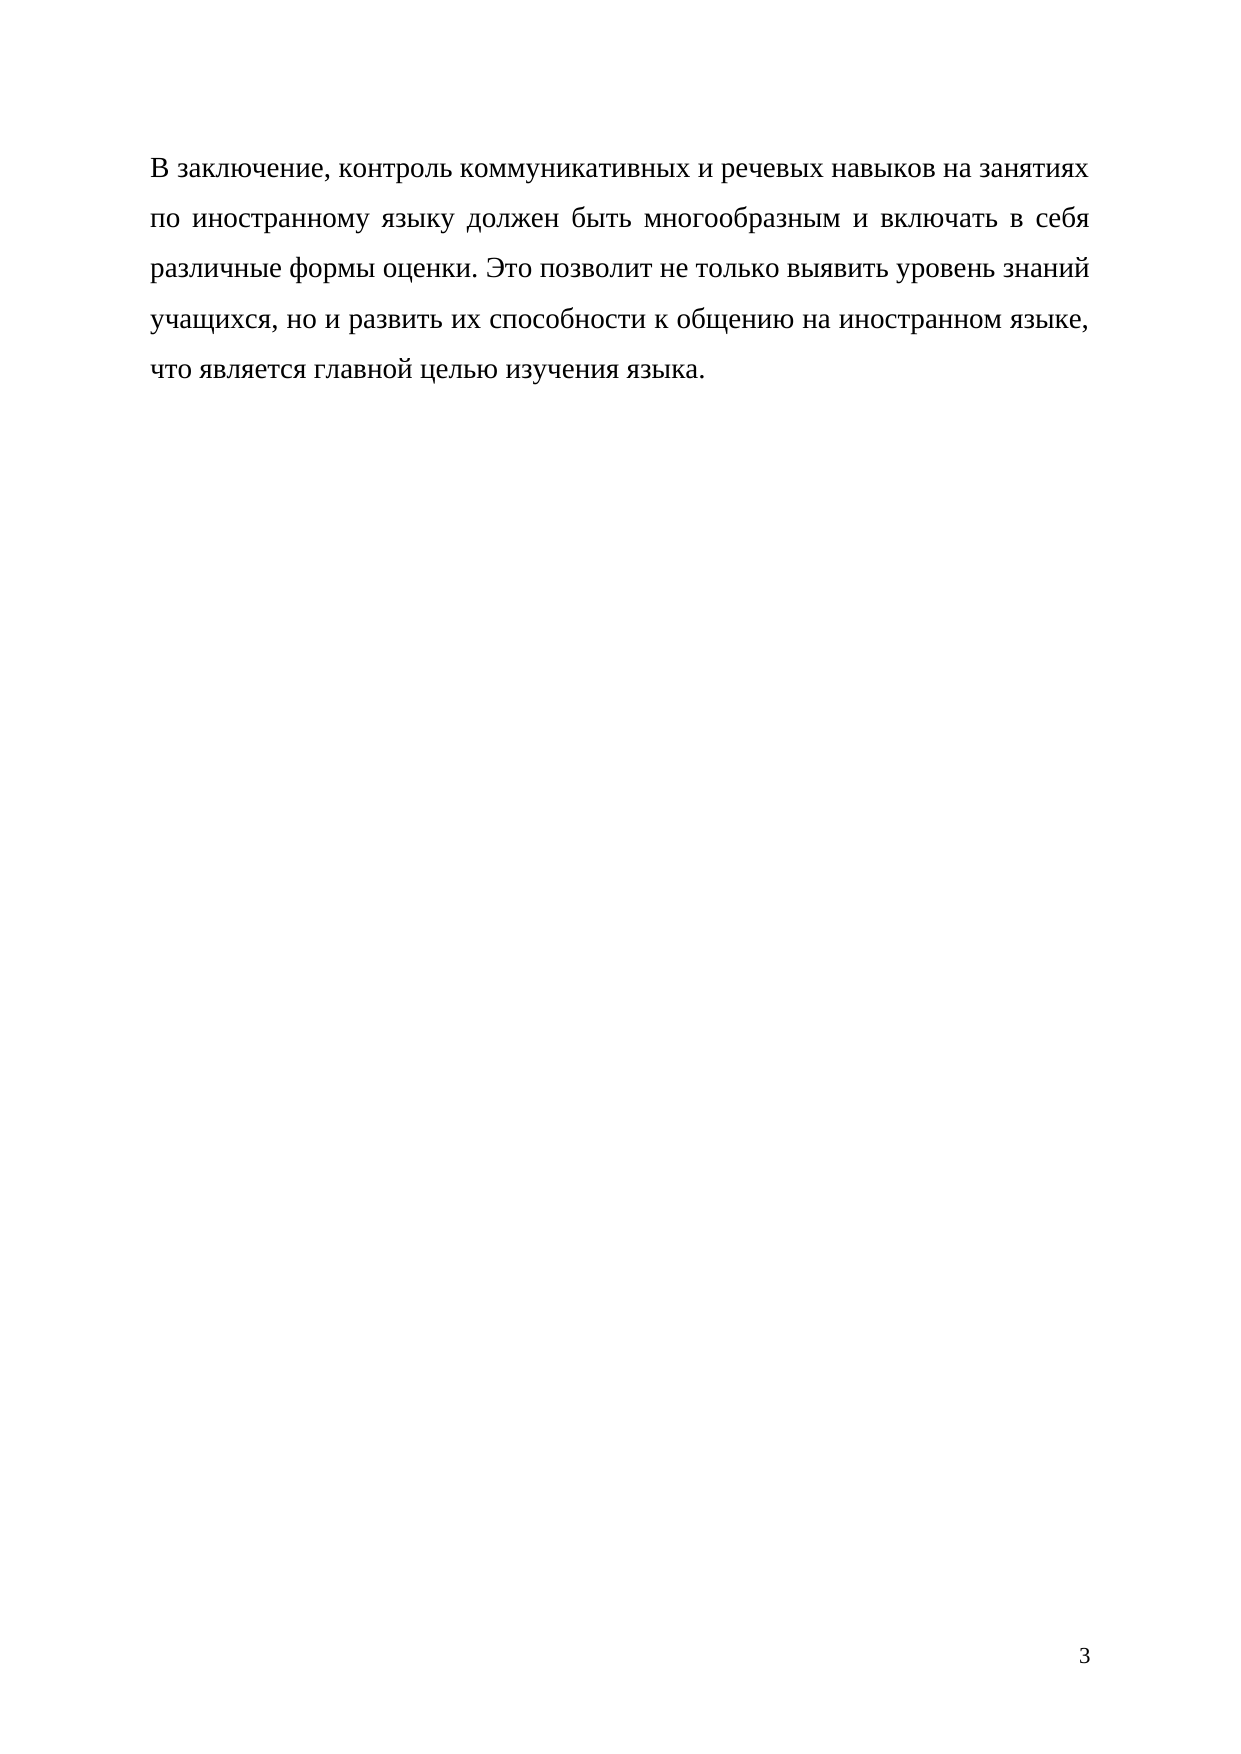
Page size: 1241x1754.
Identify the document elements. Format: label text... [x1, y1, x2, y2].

text В заключение, контроль коммуникативных и речевых навыков на занятиях по иностранному языку должен быть многообразным и включать в себя различные формы оценки. Это позволит не только выявить уровень знаний учащихся, но и развить их способности к общению на иностранном языке, что является главной целью изучения языка. [150, 150, 1090, 385]
